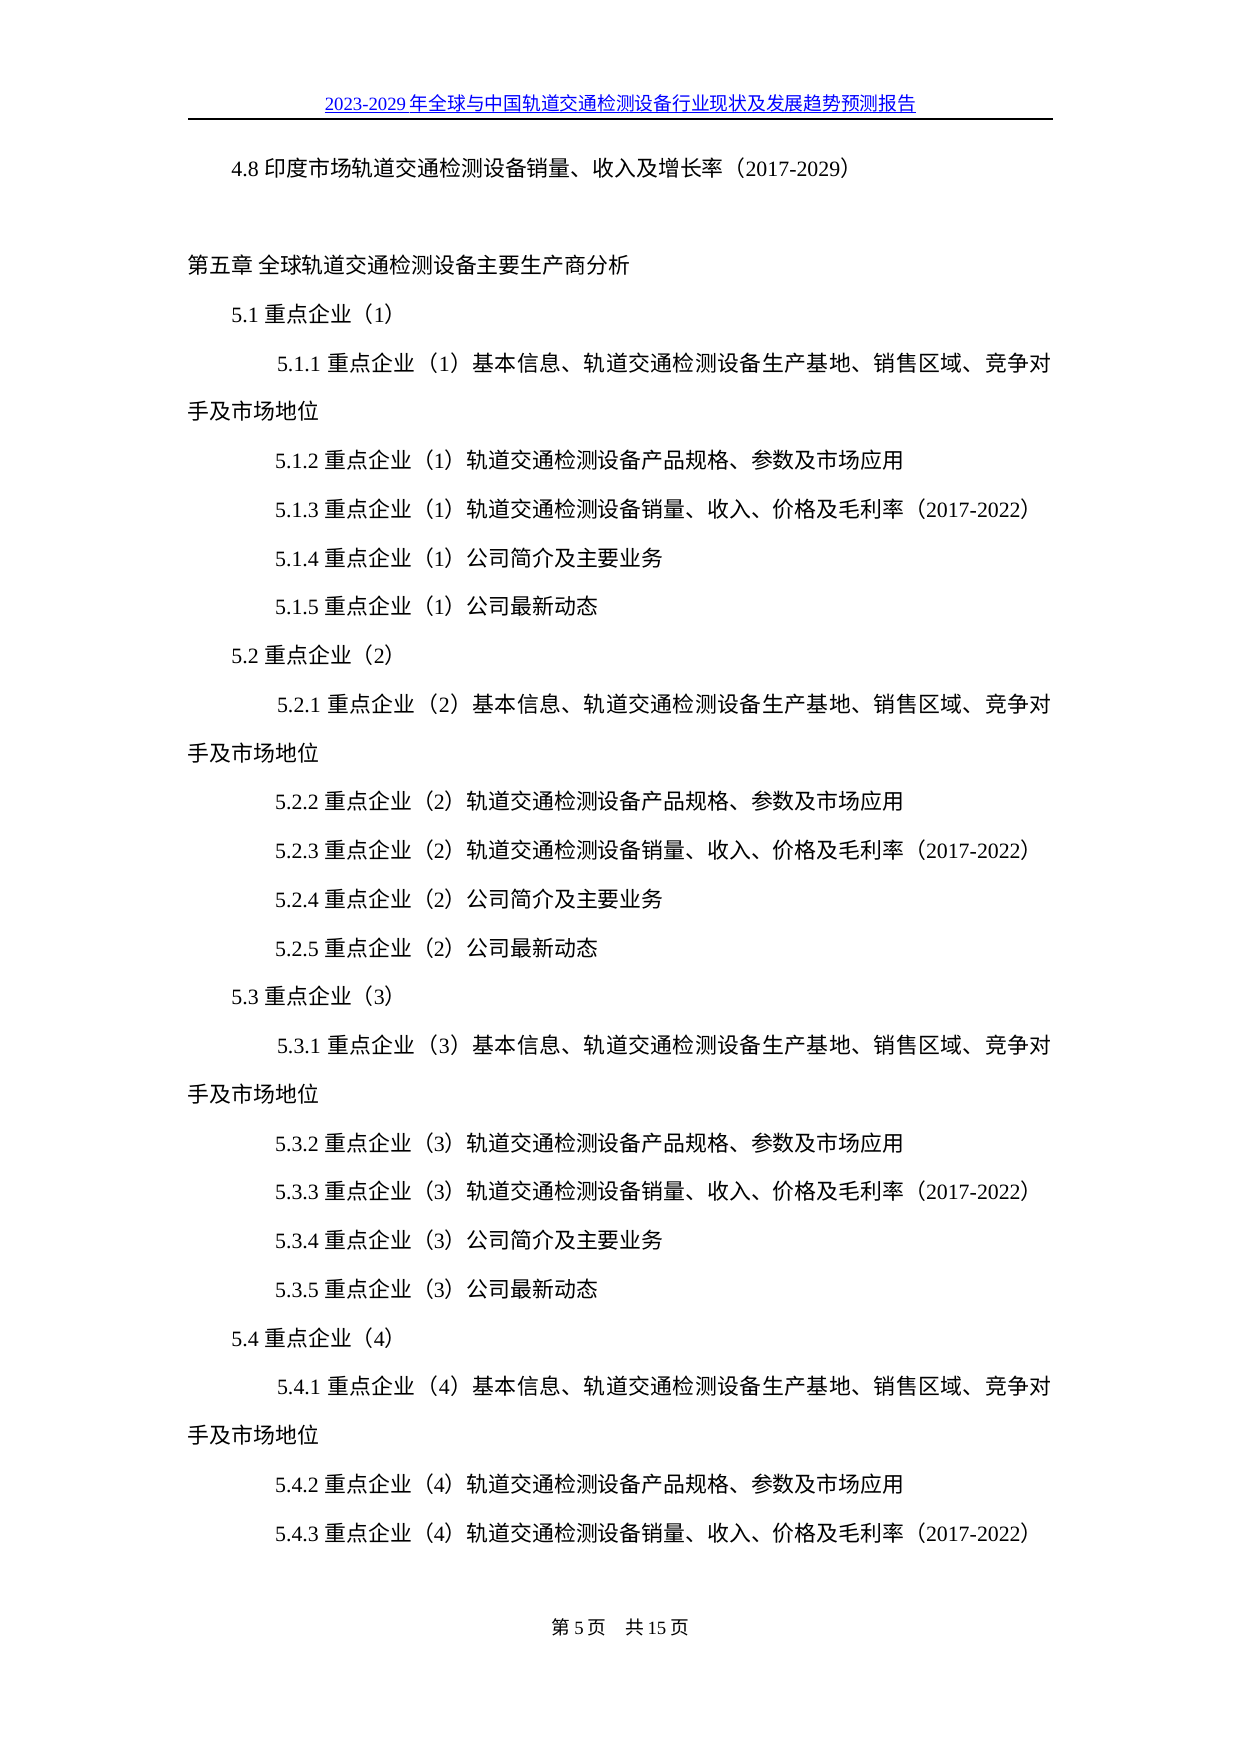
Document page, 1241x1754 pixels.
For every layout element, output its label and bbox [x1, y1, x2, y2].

text [187, 150, 1053, 1548]
